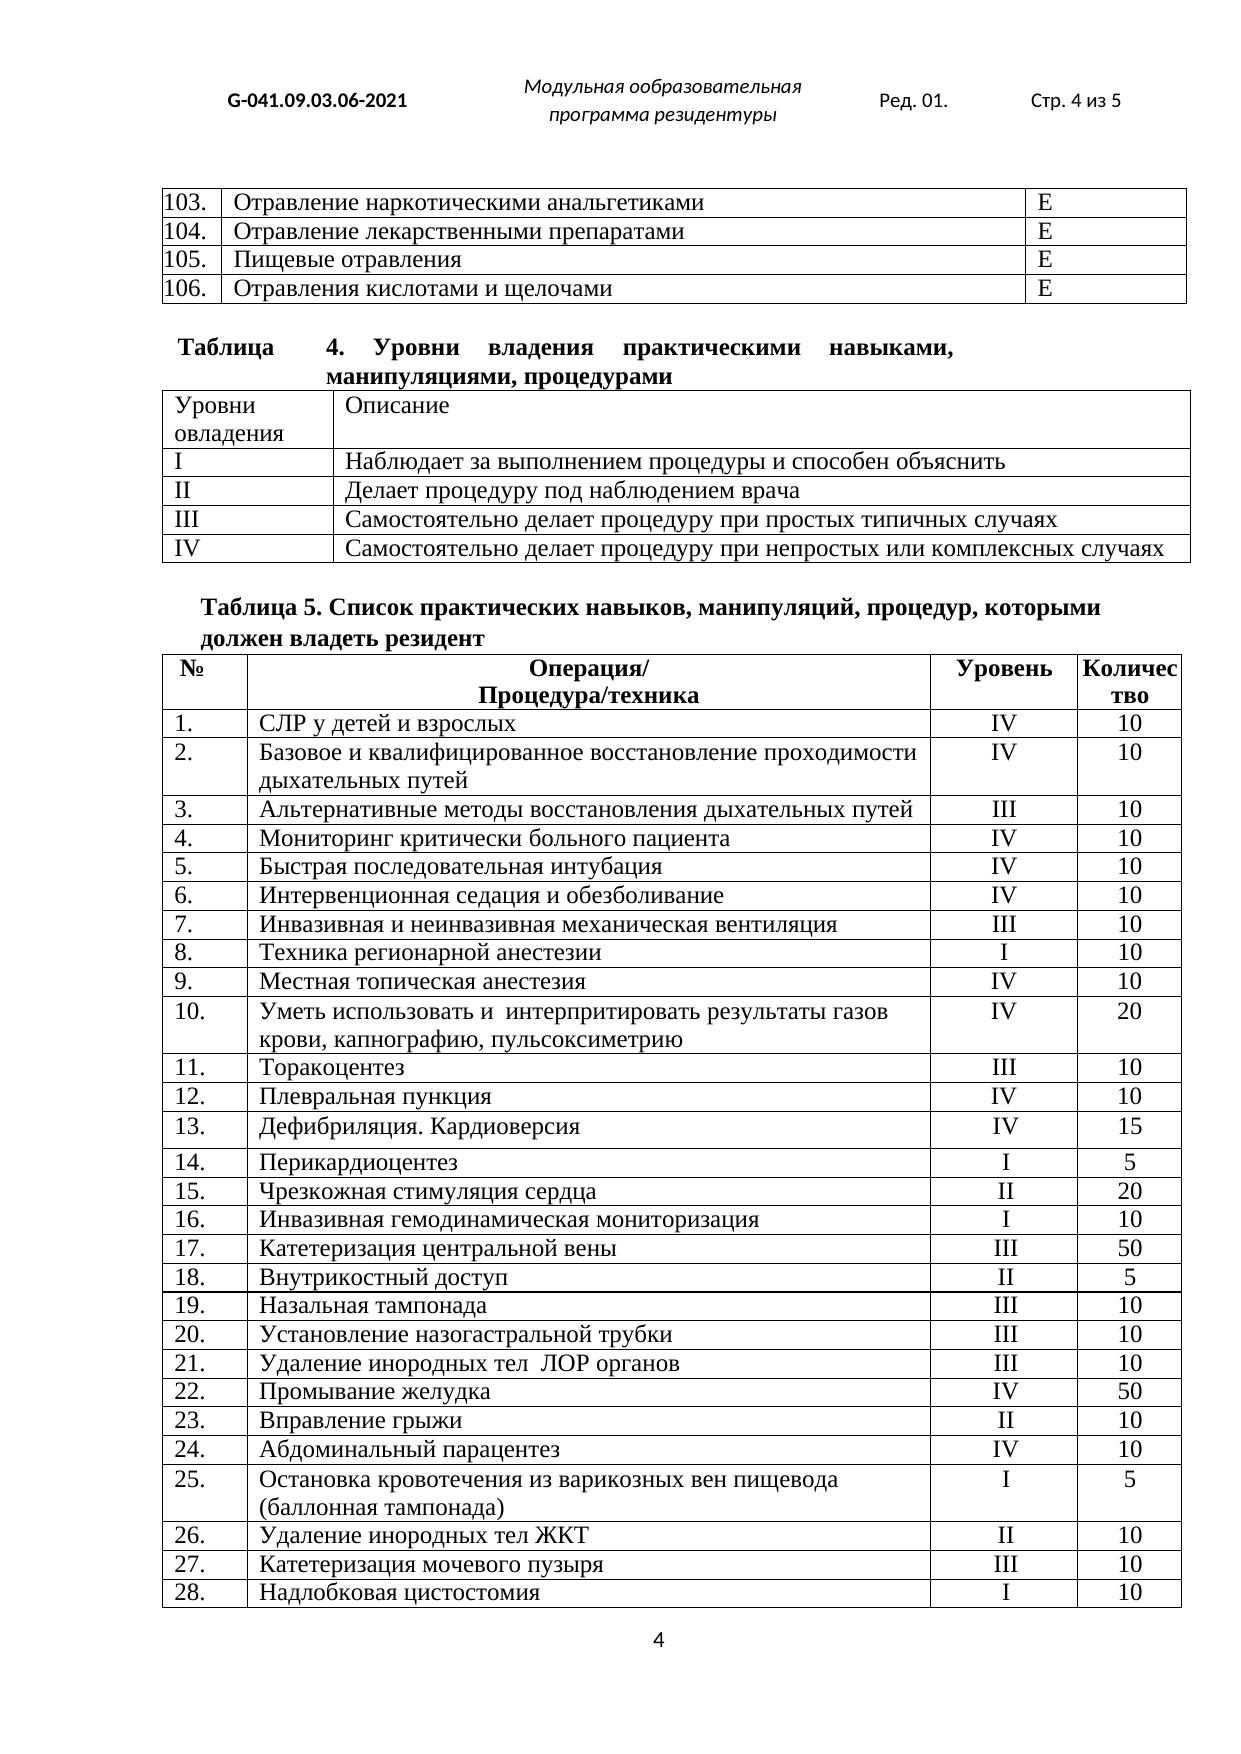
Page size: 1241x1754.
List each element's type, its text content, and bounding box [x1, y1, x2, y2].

table_cell Внутрикостный доступ [248, 1264, 930, 1291]
table_cell 22. [163, 1379, 247, 1406]
table_cell 10 [1078, 968, 1181, 996]
table_cell 10 [1078, 882, 1181, 909]
table_cell Быстрая последовательная интубация [248, 853, 930, 881]
table_cell 8. [163, 940, 247, 967]
table_header № [163, 655, 247, 709]
table_cell IV [931, 1083, 1077, 1111]
table_cell Абдоминальный парацентез [248, 1436, 930, 1463]
table_cell Отравления кислотами и щелочами [222, 275, 1025, 303]
table_cell Удаление инородных тел ЛОР органов [248, 1350, 930, 1377]
table_cell I [931, 1149, 1077, 1177]
table_cell IV [931, 1112, 1077, 1148]
table_cell Уметь использовать и интерпритировать результаты газов крови, капнографию, пульсоксиметрию [248, 997, 930, 1053]
table_cell IV [931, 1379, 1077, 1406]
table_cell Перикардиоцентез [248, 1149, 930, 1177]
subtitle Таблица 4. Уровни владения практическими навыками, манипуляциями, процедурами [177, 332, 1119, 389]
table_cell [163, 246, 221, 274]
table_cell Альтернативные методы восстановления дыхательных путей [248, 796, 930, 824]
table_header Количество [1078, 655, 1181, 709]
table_cell 21. [163, 1350, 247, 1377]
table_cell 10 [1078, 738, 1181, 795]
table_cell 10 [1078, 796, 1181, 824]
table_cell 10 [1078, 1350, 1181, 1377]
table_cell II [931, 1407, 1077, 1435]
table_cell III [931, 1293, 1077, 1320]
table_cell Инвазивная гемодинамическая мониторизация [248, 1206, 930, 1234]
table_cell IV [931, 1436, 1077, 1463]
table_cell 17. [163, 1235, 247, 1263]
table_cell [163, 275, 221, 303]
table_cell III [931, 911, 1077, 938]
table_cell [163, 218, 221, 245]
table_cell I [163, 449, 333, 476]
table_cell 10 [1078, 940, 1181, 967]
table_cell IV [931, 997, 1077, 1053]
table_cell Отравление лекарственными препаратами [222, 218, 1025, 245]
table_cell II [931, 1264, 1077, 1291]
table_cell II [931, 1178, 1077, 1205]
table_cell Интервенционная седация и обезболивание [248, 882, 930, 909]
table_cell Установление назогастральной трубки [248, 1321, 930, 1349]
table_cell Катетеризация мочевого пузыря [248, 1551, 930, 1578]
table_cell 5 [1078, 1465, 1181, 1521]
table_cell IV [163, 535, 333, 562]
table_cell 19. [163, 1293, 247, 1320]
table_cell Отравление наркотическими анальгетиками [222, 189, 1025, 217]
table_cell 16. [163, 1206, 247, 1234]
table_cell 10 [1078, 911, 1181, 938]
table_header Операция/Процедура/техника [248, 655, 930, 709]
table_cell Инвазивная и неинвазивная механическая вентиляция [248, 911, 930, 938]
table_cell III [931, 1350, 1077, 1377]
table_cell 23. [163, 1407, 247, 1435]
table_cell III [931, 1321, 1077, 1349]
table_cell II [931, 1522, 1077, 1550]
table_header Уровни овладения [163, 391, 333, 447]
table_cell IV [931, 825, 1077, 852]
table_cell 10 [1078, 1321, 1181, 1349]
table_cell III [931, 1054, 1077, 1082]
table_cell Дефибриляция. Кардиоверсия [248, 1112, 930, 1148]
table_cell 20 [1078, 1178, 1181, 1205]
table_cell 15. [163, 1178, 247, 1205]
table_cell III [163, 506, 333, 534]
table_cell Назальная тампонада [248, 1293, 930, 1320]
table_cell Удаление инородных тел ЖКТ [248, 1522, 930, 1550]
table_cell 20. [163, 1321, 247, 1349]
table_cell 5 [1078, 1264, 1181, 1291]
table_cell СЛР у детей и взрослых [248, 710, 930, 737]
table_cell 1. [163, 710, 247, 737]
table_cell 10 [1078, 1580, 1181, 1607]
table_cell 10 [1078, 1293, 1181, 1320]
table_cell III [931, 1235, 1077, 1263]
table_cell 10 [1078, 825, 1181, 852]
table_cell Промывание желудка [248, 1379, 930, 1406]
table_cell 11. [163, 1054, 247, 1082]
table_cell Катетеризация центральной вены [248, 1235, 930, 1263]
table_cell 10 [1078, 1054, 1181, 1082]
table_cell 25. [163, 1465, 247, 1521]
table_cell 10 [1078, 1436, 1181, 1463]
table_cell 10. [163, 997, 247, 1053]
table_cell III [931, 796, 1077, 824]
table_cell 10 [1078, 1522, 1181, 1550]
table_cell 14. [163, 1149, 247, 1177]
table_cell Торакоцентез [248, 1054, 930, 1082]
table_cell 20 [1078, 997, 1181, 1053]
table_cell 10 [1078, 1083, 1181, 1111]
table_cell Е [1026, 275, 1186, 303]
table_cell 10 [1078, 1551, 1181, 1578]
table_header Описание [334, 391, 1190, 447]
table_cell 6. [163, 882, 247, 909]
table_cell Чрезкожная стимуляция сердца [248, 1178, 930, 1205]
table_cell IV [931, 853, 1077, 881]
table_cell II [163, 477, 333, 505]
table_cell Местная топическая анестезия [248, 968, 930, 996]
table_cell 2. [163, 738, 247, 795]
table_cell 4. [163, 825, 247, 852]
table_cell Е [1026, 189, 1186, 217]
table_cell Е [1026, 218, 1186, 245]
table_cell 3. [163, 796, 247, 824]
table_cell III [931, 1551, 1077, 1578]
table_cell I [931, 1580, 1077, 1607]
table_cell 7. [163, 911, 247, 938]
table_cell IV [931, 968, 1077, 996]
table_cell I [931, 1206, 1077, 1234]
table_cell Наблюдает за выполнением процедуры и способен объяснить [334, 449, 1190, 476]
table_cell 15 [1078, 1112, 1181, 1148]
table_cell Мониторинг критически больного пациента [248, 825, 930, 852]
table_cell 24. [163, 1436, 247, 1463]
table_cell IV [931, 738, 1077, 795]
table_cell I [931, 940, 1077, 967]
table_cell 9. [163, 968, 247, 996]
table_cell 28. [163, 1580, 247, 1607]
table_cell Самостоятельно делает процедуру при непростых или комплексных случаях [334, 535, 1190, 562]
table_header Уровень [931, 655, 1077, 709]
table_cell IV [931, 710, 1077, 737]
table_cell IV [931, 882, 1077, 909]
table_cell [163, 189, 221, 217]
table_cell 5 [1078, 1149, 1181, 1177]
table_cell Техника регионарной анестезии [248, 940, 930, 967]
table_cell 10 [1078, 710, 1181, 737]
table_cell 5. [163, 853, 247, 881]
text Таблица 5. Список практических навыков, манипуляций, процедур, которыми должен владеть резидент [200, 592, 1149, 652]
table_cell 10 [1078, 853, 1181, 881]
table_cell I [931, 1465, 1077, 1521]
table_cell Остановка кровотечения из варикозных вен пищевода (баллонная тампонада) [248, 1465, 930, 1521]
table_cell Е [1026, 246, 1186, 274]
table_cell Пищевые отравления [222, 246, 1025, 274]
table_cell 26. [163, 1522, 247, 1550]
table_cell 18. [163, 1264, 247, 1291]
table_cell 10 [1078, 1407, 1181, 1435]
table_cell 13. [163, 1112, 247, 1148]
table_cell 50 [1078, 1235, 1181, 1263]
table_cell 10 [1078, 1206, 1181, 1234]
table_cell 50 [1078, 1379, 1181, 1406]
table_cell Базовое и квалифицированное восстановление проходимости дыхательных путей [248, 738, 930, 795]
table_cell 12. [163, 1083, 247, 1111]
table_cell Вправление грыжи [248, 1407, 930, 1435]
table_cell Делает процедуру под наблюдением врача [334, 477, 1190, 505]
table_cell Плевральная пункция [248, 1083, 930, 1111]
table_cell Надлобковая цистостомия [248, 1580, 930, 1607]
table_cell Самостоятельно делает процедуру при простых типичных случаях [334, 506, 1190, 534]
table_cell 27. [163, 1551, 247, 1578]
